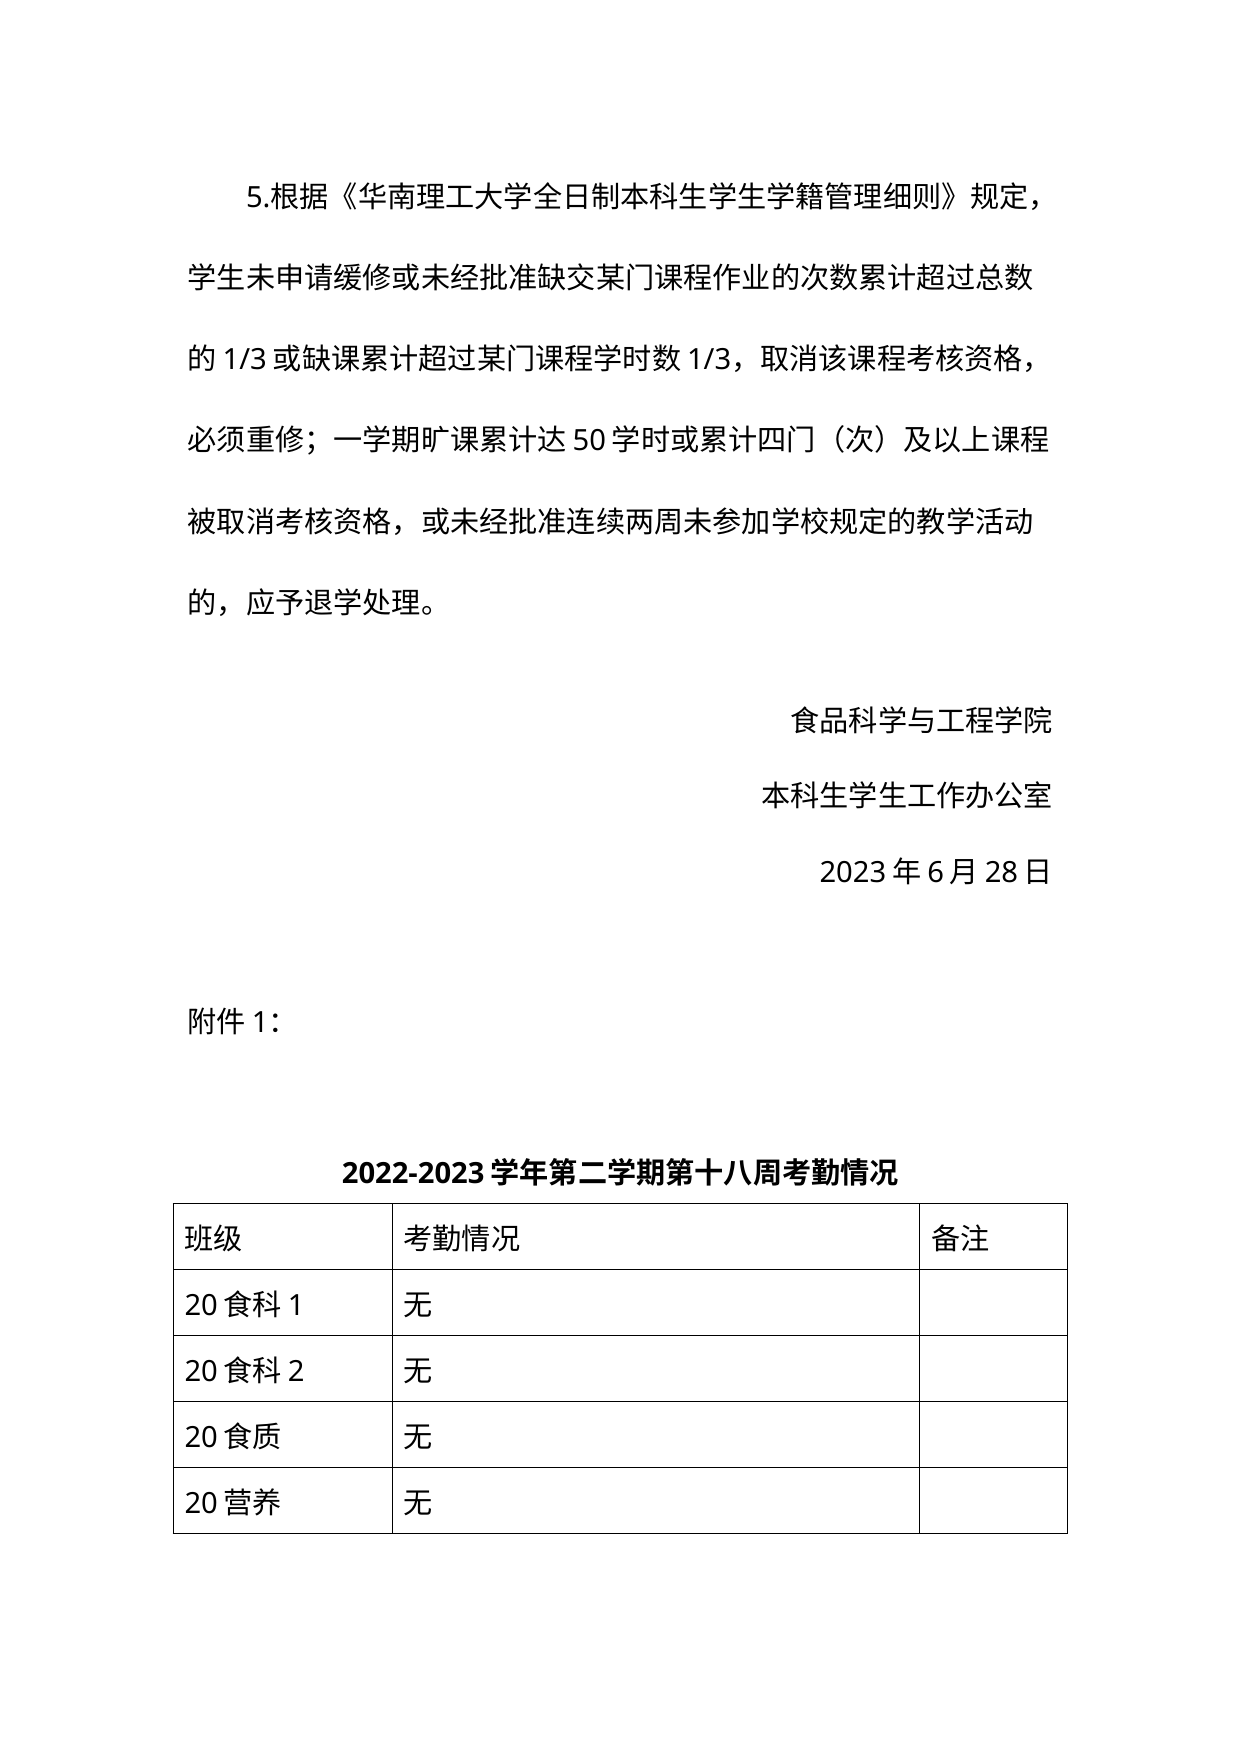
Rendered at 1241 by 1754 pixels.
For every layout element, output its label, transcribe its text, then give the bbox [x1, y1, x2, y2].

text 食品科学与工程学院 [187, 686, 1053, 751]
table_cell [920, 1402, 1067, 1467]
table_cell [920, 1336, 1067, 1401]
text 5.根据《华南理工大学全日制本科生学生学籍管理细则》规定，学生未申请缓修或未经批准缺交某门课程作业的次数累计超过总数的1/3或缺课累计超过某门课程学时数1/3，取消该课程考核资格，必须重修；一学期旷课累计达50学时或累计四门（次）及以上课程被取消考核资格，或未经批准连续两周未参加学校规定的教学活动的，应予退学处理。 [187, 162, 1053, 633]
text 2023年6月28日 [187, 837, 1053, 902]
table_cell 20食科1 [174, 1270, 392, 1335]
text 2022-2023学年第二学期第十八周考勤情况 [187, 1138, 1053, 1203]
table_cell 20食质 [174, 1402, 392, 1467]
table_header 班级 [174, 1204, 392, 1269]
text 本科生学生工作办公室 [187, 762, 1053, 827]
table_cell 20营养 [174, 1468, 392, 1533]
table_cell [920, 1468, 1067, 1533]
table_cell 无 [393, 1402, 919, 1467]
table_cell [920, 1270, 1067, 1335]
table_cell 无 [393, 1270, 919, 1335]
table_header 考勤情况 [393, 1204, 919, 1269]
table_cell 20食科2 [174, 1336, 392, 1401]
table_cell 无 [393, 1336, 919, 1401]
table_cell 无 [393, 1468, 919, 1533]
text 附件1： [187, 988, 1053, 1053]
table_header 备注 [920, 1204, 1067, 1269]
